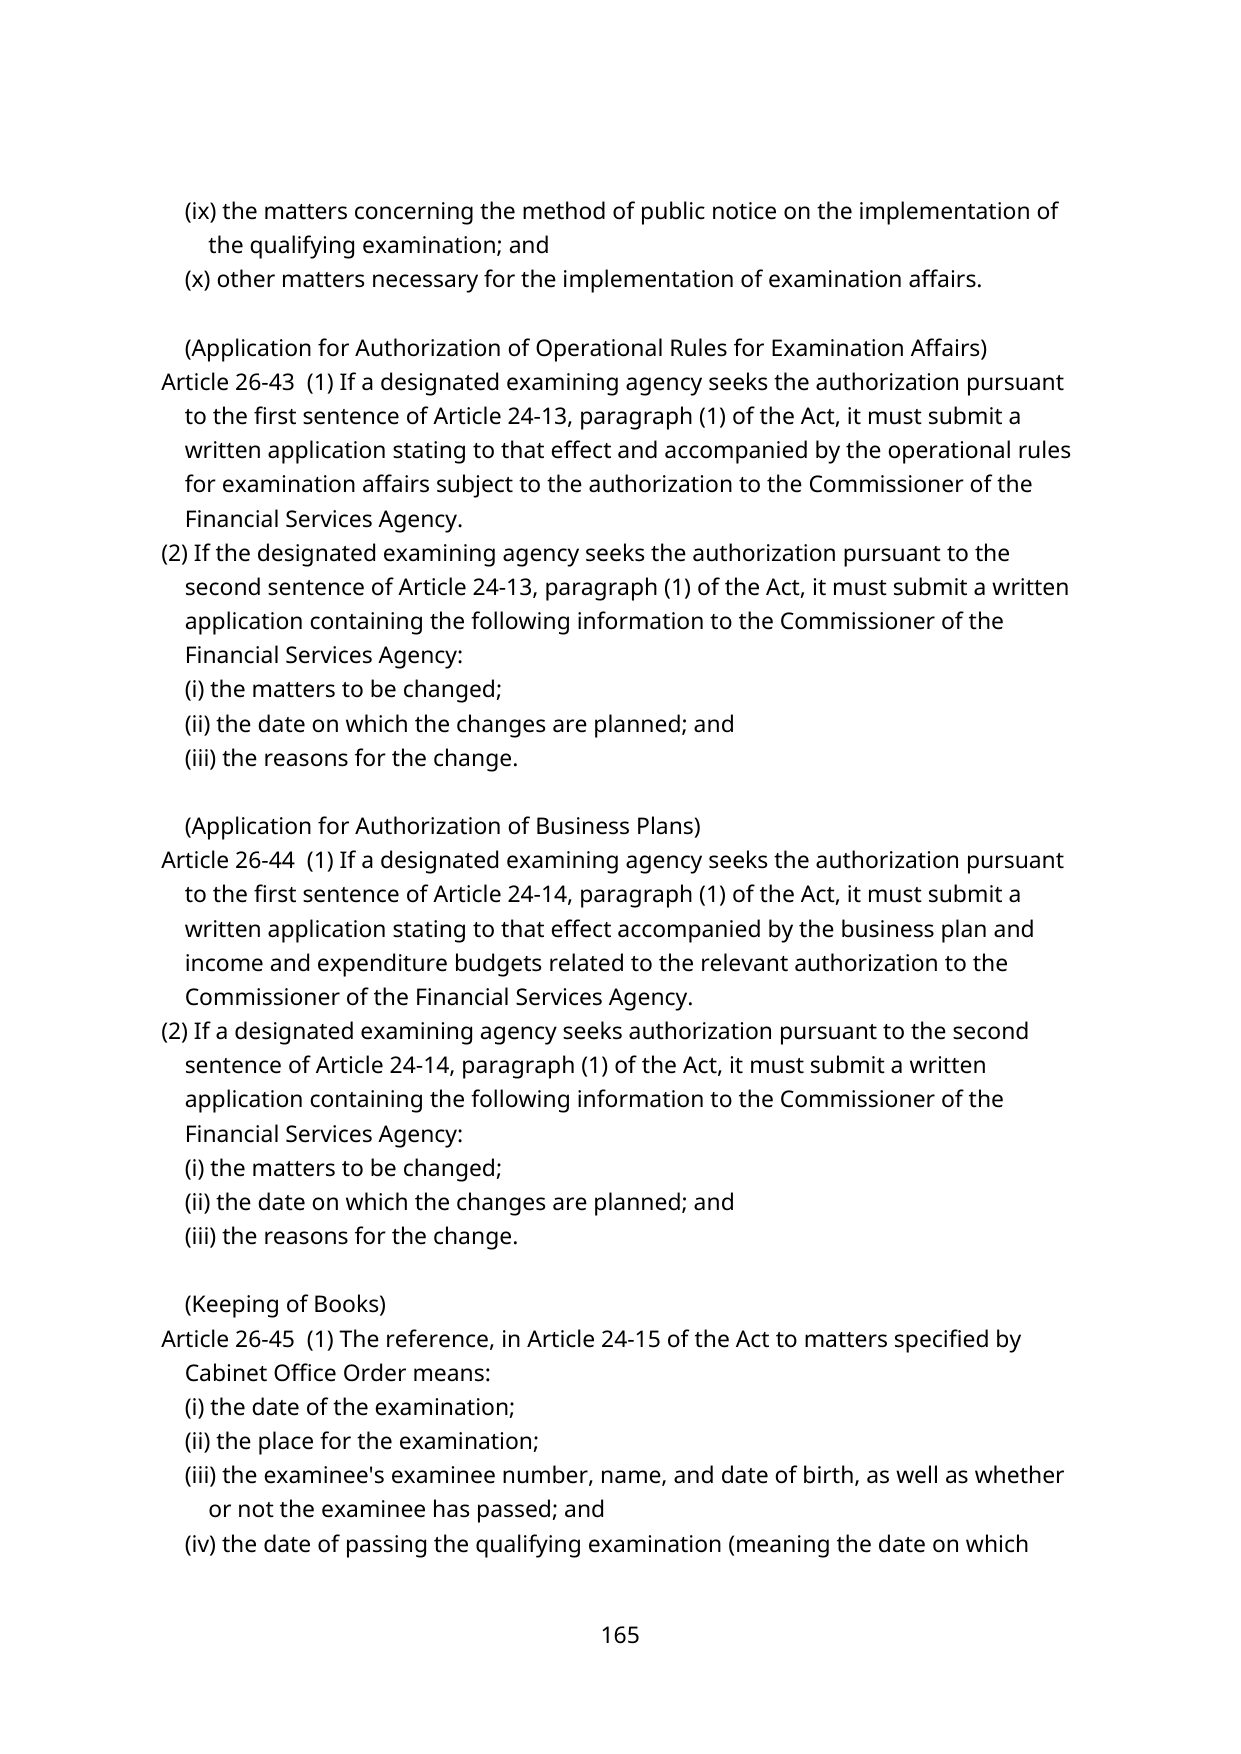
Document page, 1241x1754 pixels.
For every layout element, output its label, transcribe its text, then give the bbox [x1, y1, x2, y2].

text (i) the matters to be changed; [184, 1150, 1079, 1184]
text (i) the date of the examination; [184, 1389, 1079, 1424]
text (ii) the date on which the changes are planned; and [184, 706, 1079, 740]
text Article 26-44 (1) If a designated examining agency seeks the authorization pursuant to the first sentence of Article 24-14, paragraph (1) of the Act, it must submit a written application stating to that effect accompanied by the business plan and income and expenditure budgets related to the relevant authorization to the Commissioner of the Financial Services Agency. [161, 843, 1079, 1014]
text (Application for Authorization of Operational Rules for Examination Affairs) [184, 330, 1079, 364]
text Article 26-45 (1) The reference, in Article 24-15 of the Act to matters specified by Cabinet Office Order means: [161, 1321, 1079, 1389]
text (2) If a designated examining agency seeks authorization pursuant to the second sentence of Article 24-14, paragraph (1) of the Act, it must submit a written application containing the following information to the Commissioner of the Financial Services Agency: [161, 1014, 1079, 1150]
text (ix) the matters concerning the method of public notice on the implementation of the qualifying examination; and [184, 194, 1079, 262]
text Article 26-43 (1) If a designated examining agency seeks the authorization pursuant to the first sentence of Article 24-13, paragraph (1) of the Act, it must submit a written application stating to that effect and accompanied by the operational rules for examination affairs subject to the authorization to the Commissioner of the Financial Services Agency. [161, 364, 1079, 535]
text (Keeping of Books) [184, 1287, 1079, 1321]
text (x) other matters necessary for the implementation of examination affairs. [184, 262, 1079, 296]
text (ii) the date on which the changes are planned; and [184, 1184, 1079, 1219]
text (iii) the examinee's examinee number, name, and date of birth, as well as whether or not the examinee has passed; and [184, 1458, 1079, 1526]
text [184, 1526, 1079, 1560]
text (2) If the designated examining agency seeks the authorization pursuant to the second sentence of Article 24-13, paragraph (1) of the Act, it must submit a written application containing the following information to the Commissioner of the Financial Services Agency: [161, 535, 1079, 672]
text (Application for Authorization of Business Plans) [184, 809, 1079, 843]
text (ii) the place for the examination; [184, 1424, 1079, 1458]
text (iii) the reasons for the change. [184, 1219, 1079, 1253]
text (iii) the reasons for the change. [184, 740, 1079, 774]
text (i) the matters to be changed; [184, 672, 1079, 706]
